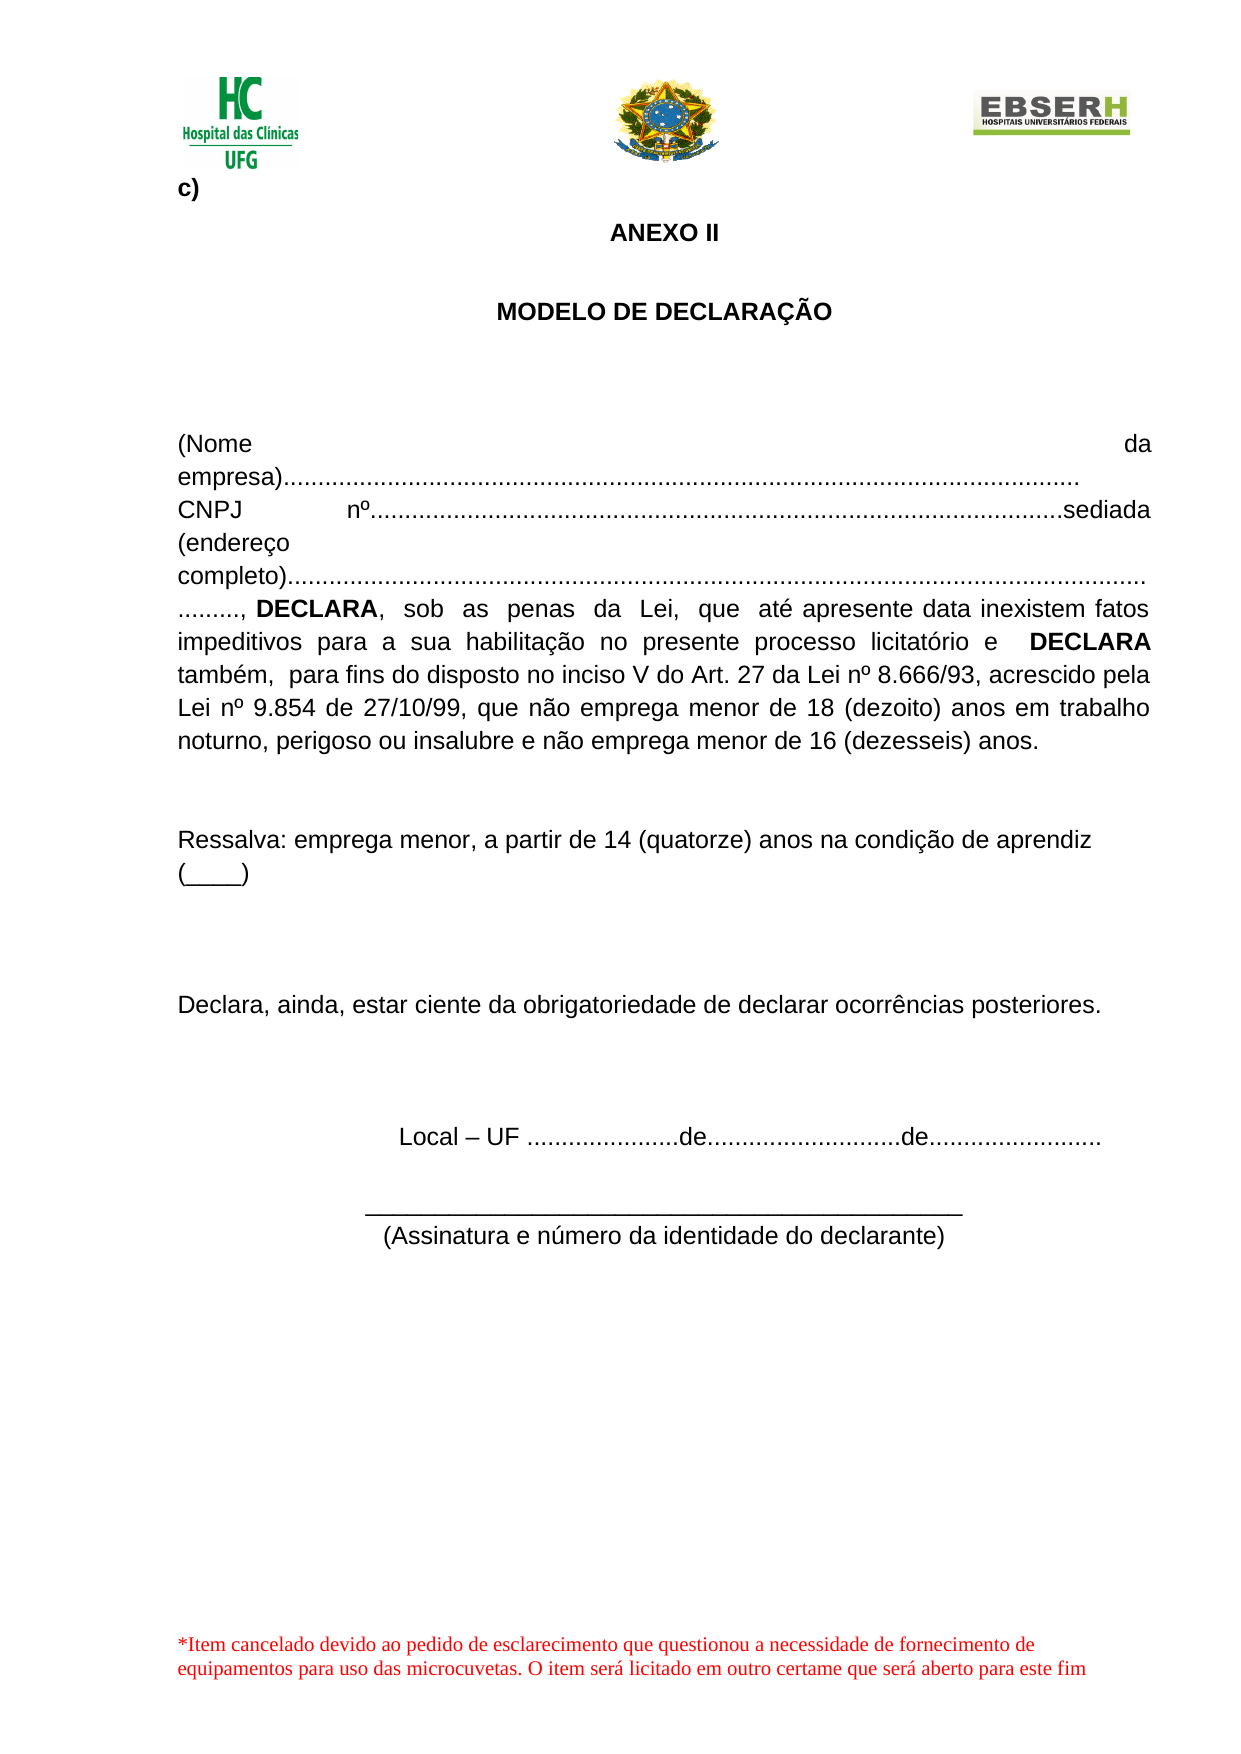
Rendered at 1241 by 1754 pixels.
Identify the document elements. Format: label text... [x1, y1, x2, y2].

text Ressalva: emprega menor, a partir de 14 (quatorze) anos na condição de aprendiz (____) [177, 825, 1152, 887]
picture [608, 76, 728, 169]
text MODELO DE DECLARAÇÃO [177, 297, 1152, 325]
text (Nome da empresa)................................................................................................................... [177, 429, 1152, 490]
text ANEXO II [177, 218, 1152, 247]
text Local – UF ......................de............................de......................... [177, 1122, 1152, 1151]
text CNPJ nº....................................................................................................sediada (endereço completo)....................................................................................................................................., DECLARA, sob as penas da Lei, que até apresente data inexistem fatos impeditivos para a sua habilitação no presente processo licitatório e DECLARA também, para fins do disposto no inciso V do Art. 27 da Lei nº 8.666/93, acrescido pela Lei nº 9.854 de 27/10/99, que não emprega menor de 18 (dezoito) anos em trabalho noturno, perigoso ou insalubre e não emprega menor de 16 (dezesseis) anos. [177, 495, 1152, 754]
text (Assinatura e número da identidade do declarante) [177, 1221, 1152, 1250]
text ___________________________________________ [177, 1188, 1152, 1217]
picture [183, 77, 299, 169]
text Declara, ainda, estar ciente da obrigatoriedade de declarar ocorrências posteriores. [177, 990, 1152, 1019]
picture [973, 45, 1131, 181]
